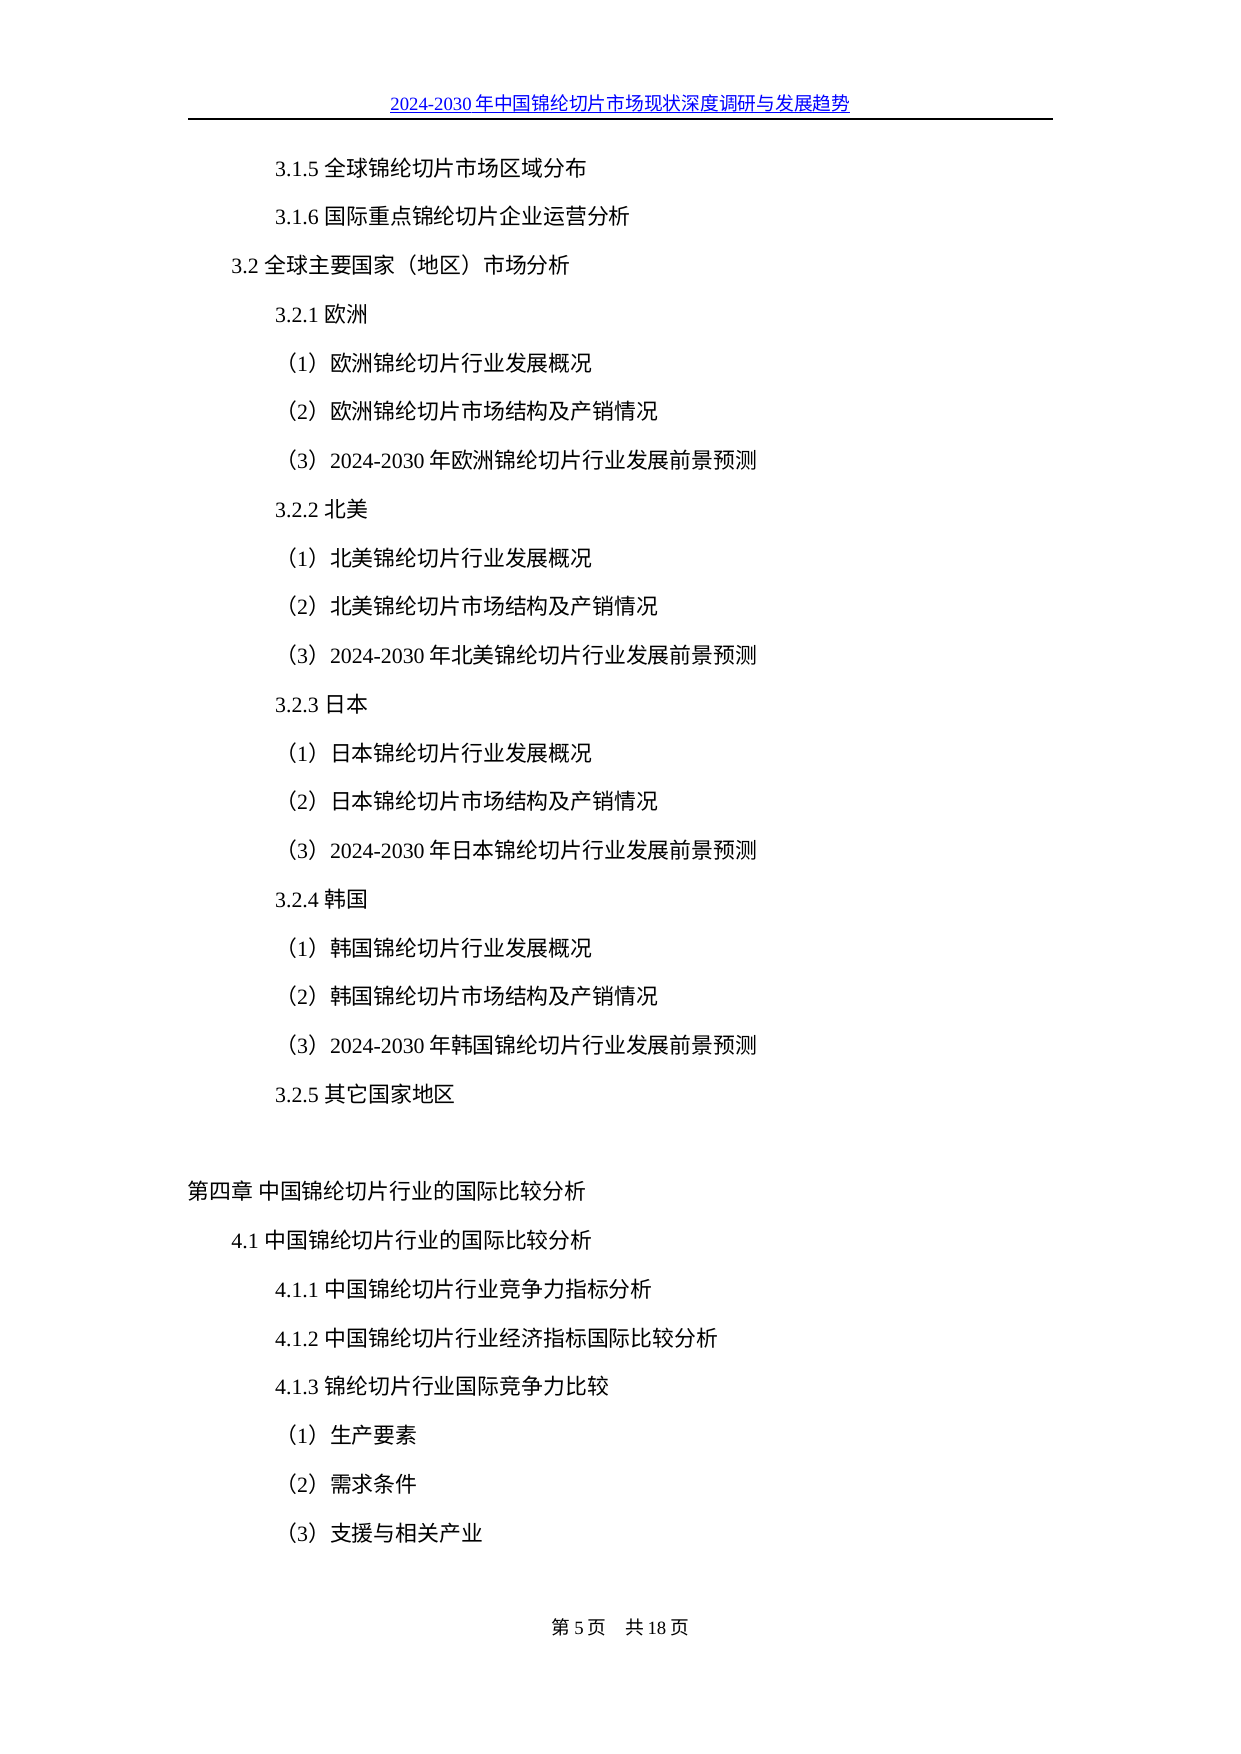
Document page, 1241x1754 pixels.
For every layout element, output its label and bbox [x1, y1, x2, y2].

text [187, 150, 1053, 1548]
